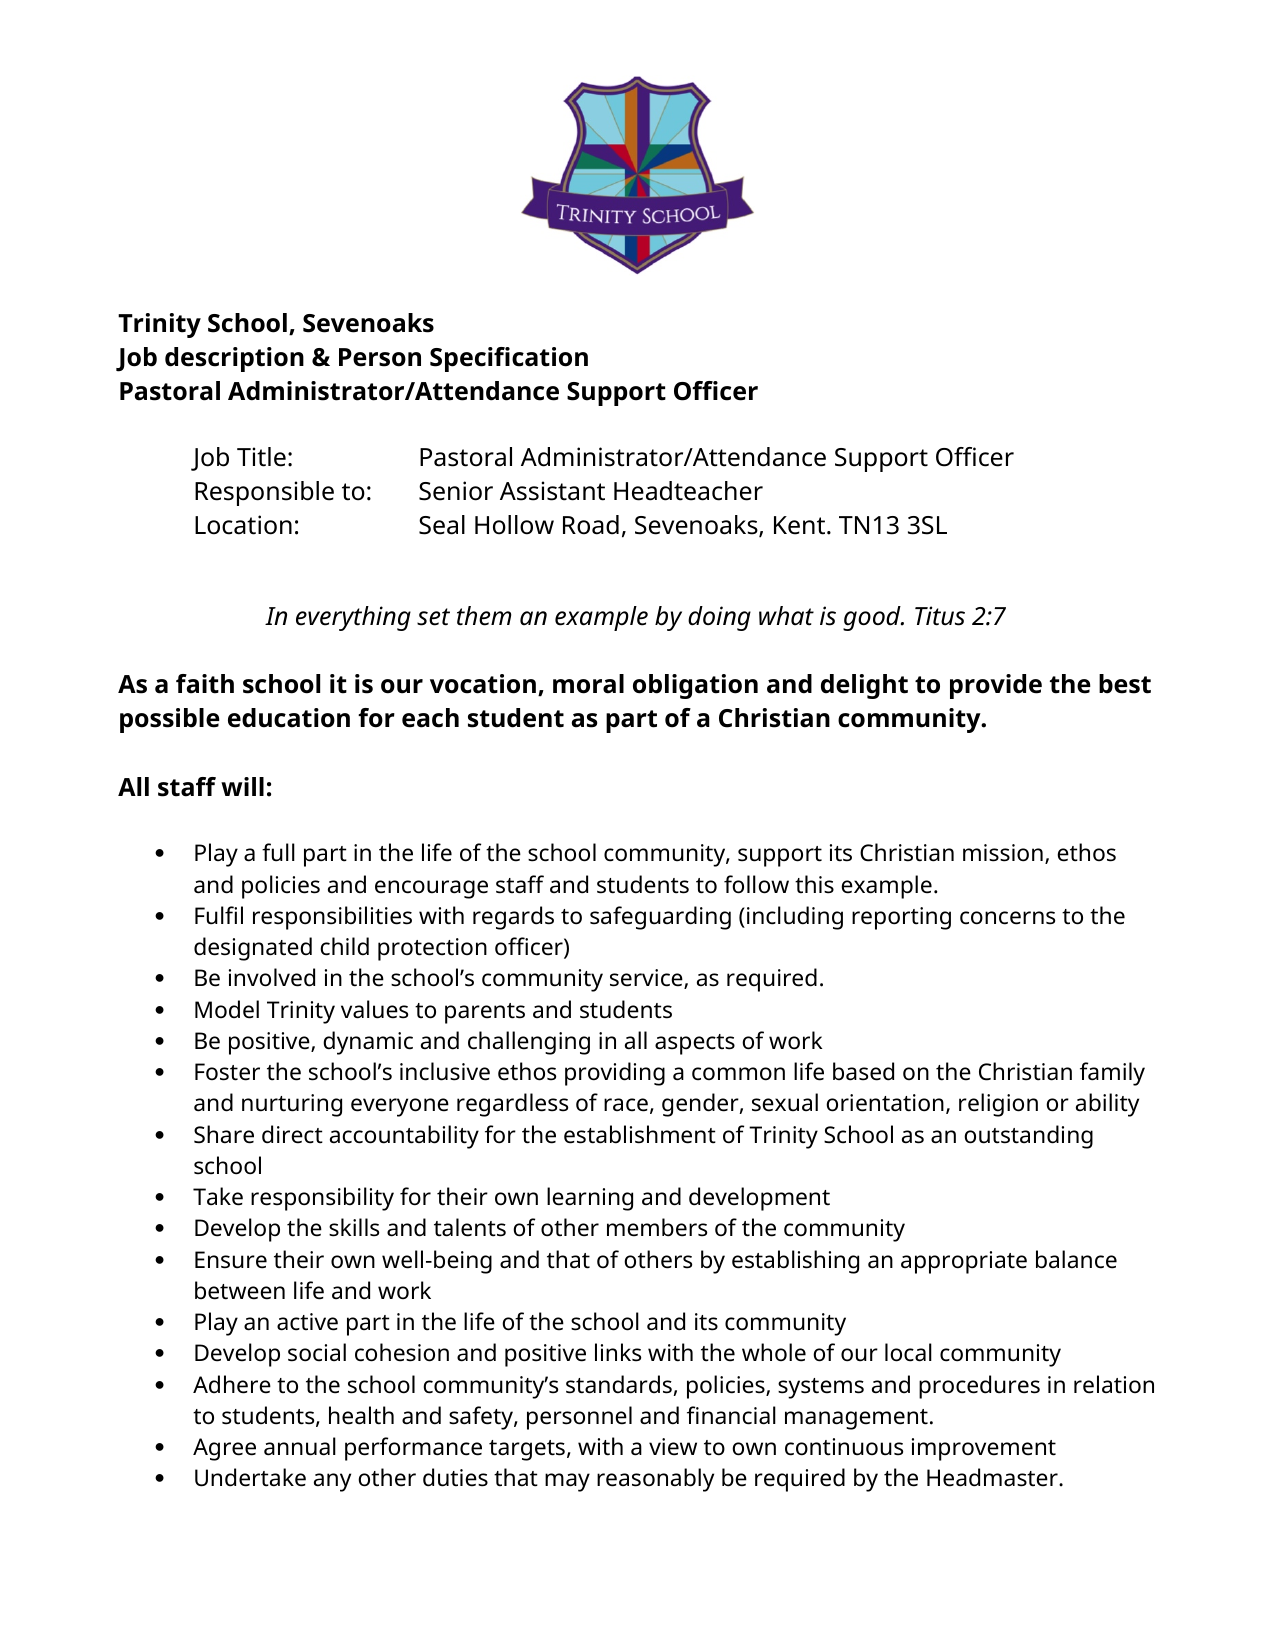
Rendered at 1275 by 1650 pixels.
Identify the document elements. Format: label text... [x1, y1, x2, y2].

list Adhere to the school community’s standards, policies, systems and procedures in relation to students, health and safety, personnel and financial management. [156, 1369, 1157, 1431]
text Responsible to: Senior Assistant Headteacher [118, 473, 1157, 507]
list Play a full part in the life of the school community, support its Christian mission, ethos and policies and encourage staff and students to follow this example. [156, 837, 1157, 900]
text In everything set them an example by doing what is good. Titus 2:7 [118, 599, 1157, 633]
text Job description & Person Specification [118, 340, 1157, 374]
list Ensure their own well-being and that of others by establishing an appropriate balance between life and work [156, 1244, 1157, 1306]
list Model Trinity values to parents and students [156, 994, 1157, 1025]
list Undertake any other duties that may reasonably be required by the Headmaster. [156, 1462, 1157, 1494]
list Fulfil responsibilities with regards to safeguarding (including reporting concerns to the designated child protection officer) [156, 900, 1157, 962]
list Play an active part in the life of the school and its community [156, 1306, 1157, 1337]
text Location: Seal Hollow Road, Sevenoaks, Kent. TN13 3SL [118, 507, 1157, 541]
text All staff will: [118, 769, 1157, 803]
text Trinity School, Sevenoaks [118, 306, 1157, 340]
list Develop the skills and talents of other members of the community [156, 1212, 1157, 1244]
list Be positive, dynamic and challenging in all aspects of work [156, 1025, 1157, 1056]
text As a faith school it is our vocation, moral obligation and delight to provide the best possible education for each student as part of a Christian community. [118, 667, 1157, 735]
list Agree annual performance targets, with a view to own continuous improvement [156, 1431, 1157, 1462]
list Take responsibility for their own learning and development [156, 1181, 1157, 1212]
text Pastoral Administrator/Attendance Support Officer [118, 374, 1157, 408]
list Be involved in the school’s community service, as required. [156, 962, 1157, 994]
list Share direct accountability for the establishment of Trinity School as an outstanding school [156, 1119, 1157, 1181]
list Foster the school’s inclusive ethos providing a common life based on the Christian family and nurturing everyone regardless of race, gender, sexual orientation, religion or ability [156, 1056, 1157, 1119]
text Job Title: Pastoral Administrator/Attendance Support Officer [118, 439, 1157, 473]
list Develop social cohesion and positive links with the whole of our local community [156, 1337, 1157, 1369]
picture [519, 75, 756, 276]
